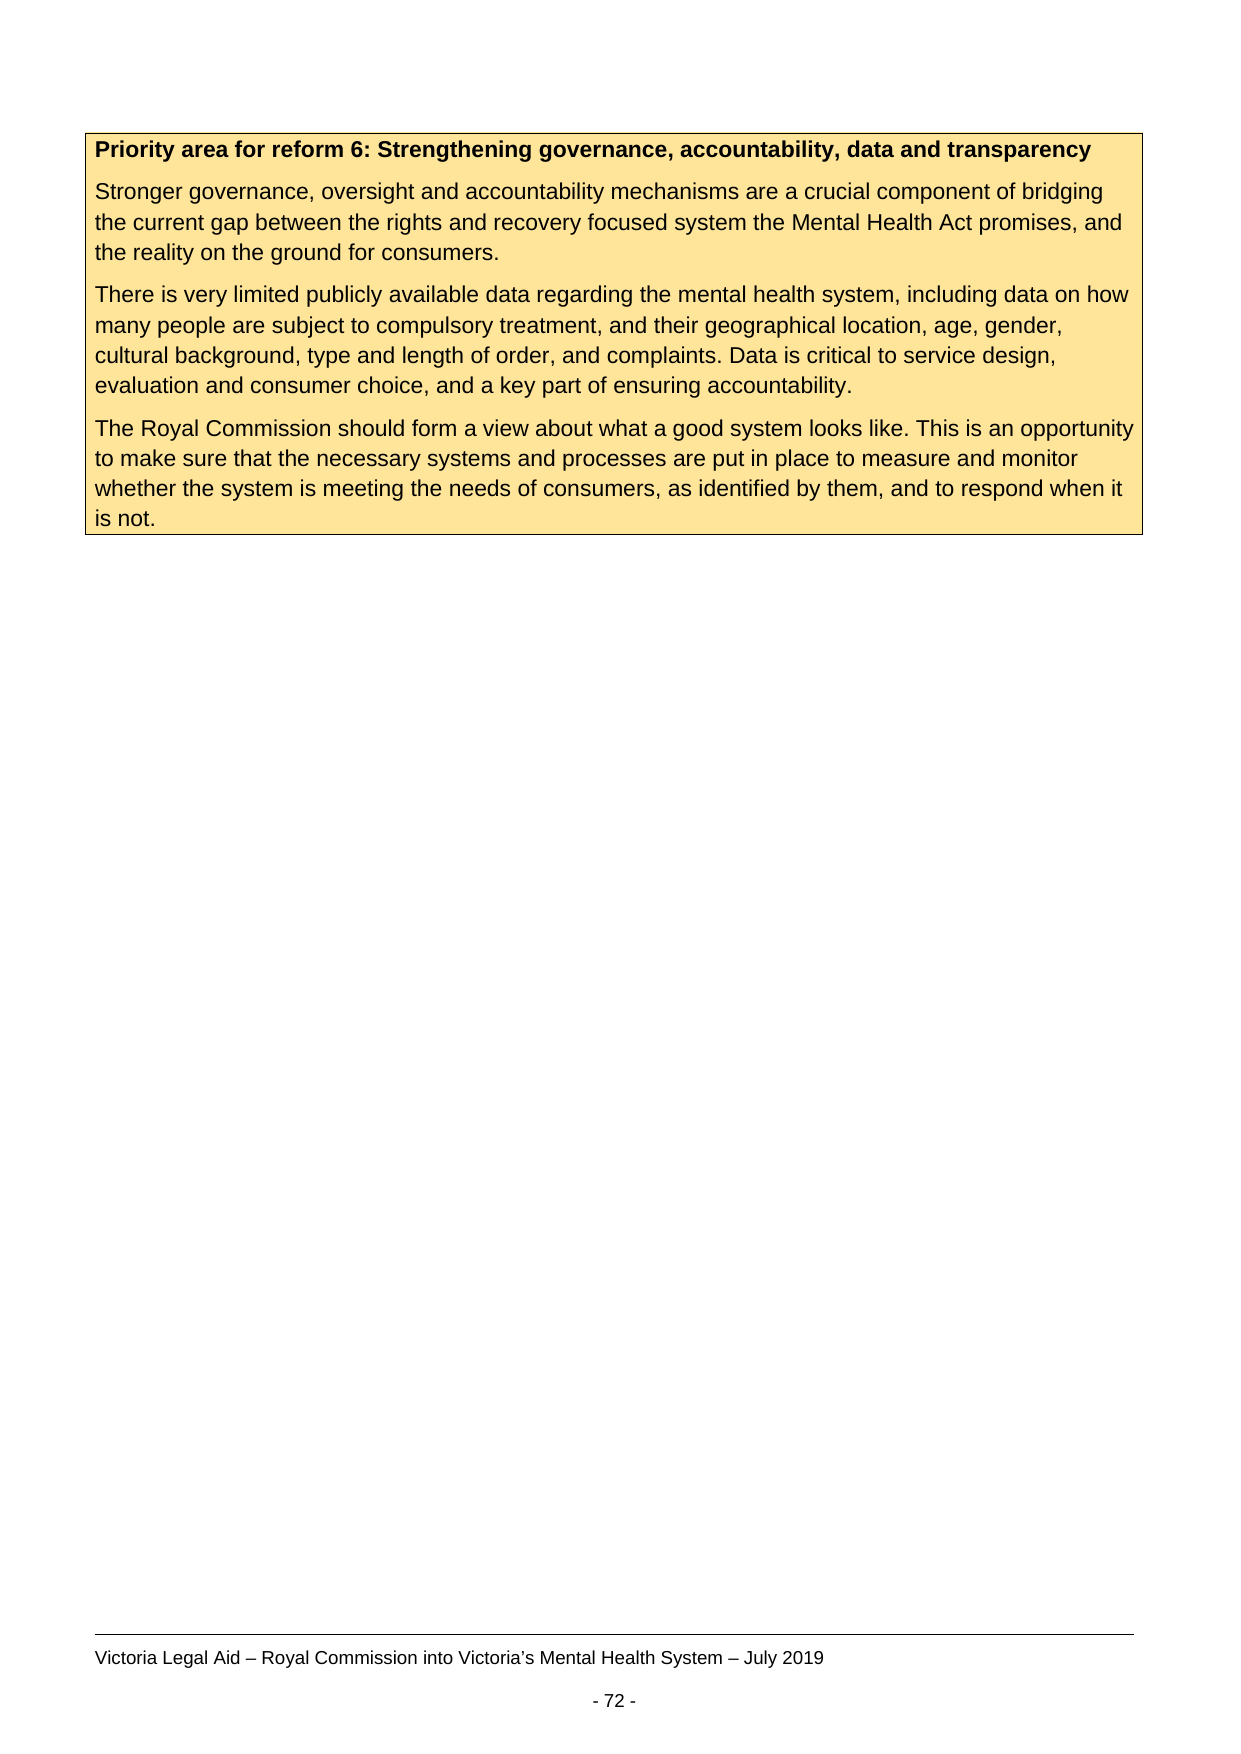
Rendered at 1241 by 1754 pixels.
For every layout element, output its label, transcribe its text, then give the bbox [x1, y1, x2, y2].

text Stronger governance, oversight and accountability mechanisms are a crucial component of bridging the current gap between the rights and recovery focused system the Mental Health Act promises, and the reality on the ground for consumers. [86, 175, 1142, 265]
text There is very limited publicly available data regarding the mental health system, including data on how many people are subject to compulsory treatment, and their geographical location, age, gender, cultural background, type and length of order, and complaints. Data is critical to service design, evaluation and consumer choice, and a key part of ensuring accountability. [86, 278, 1142, 398]
text The Royal Commission should form a view about what a good system looks like. This is an opportunity to make sure that the necessary systems and processes are put in place to measure and monitor whether the system is meeting the needs of consumers, as identified by them, and to respond when it is not. [86, 412, 1142, 534]
text Priority area for reform 6: Strengthening governance, accountability, data and transparency [86, 134, 1142, 162]
